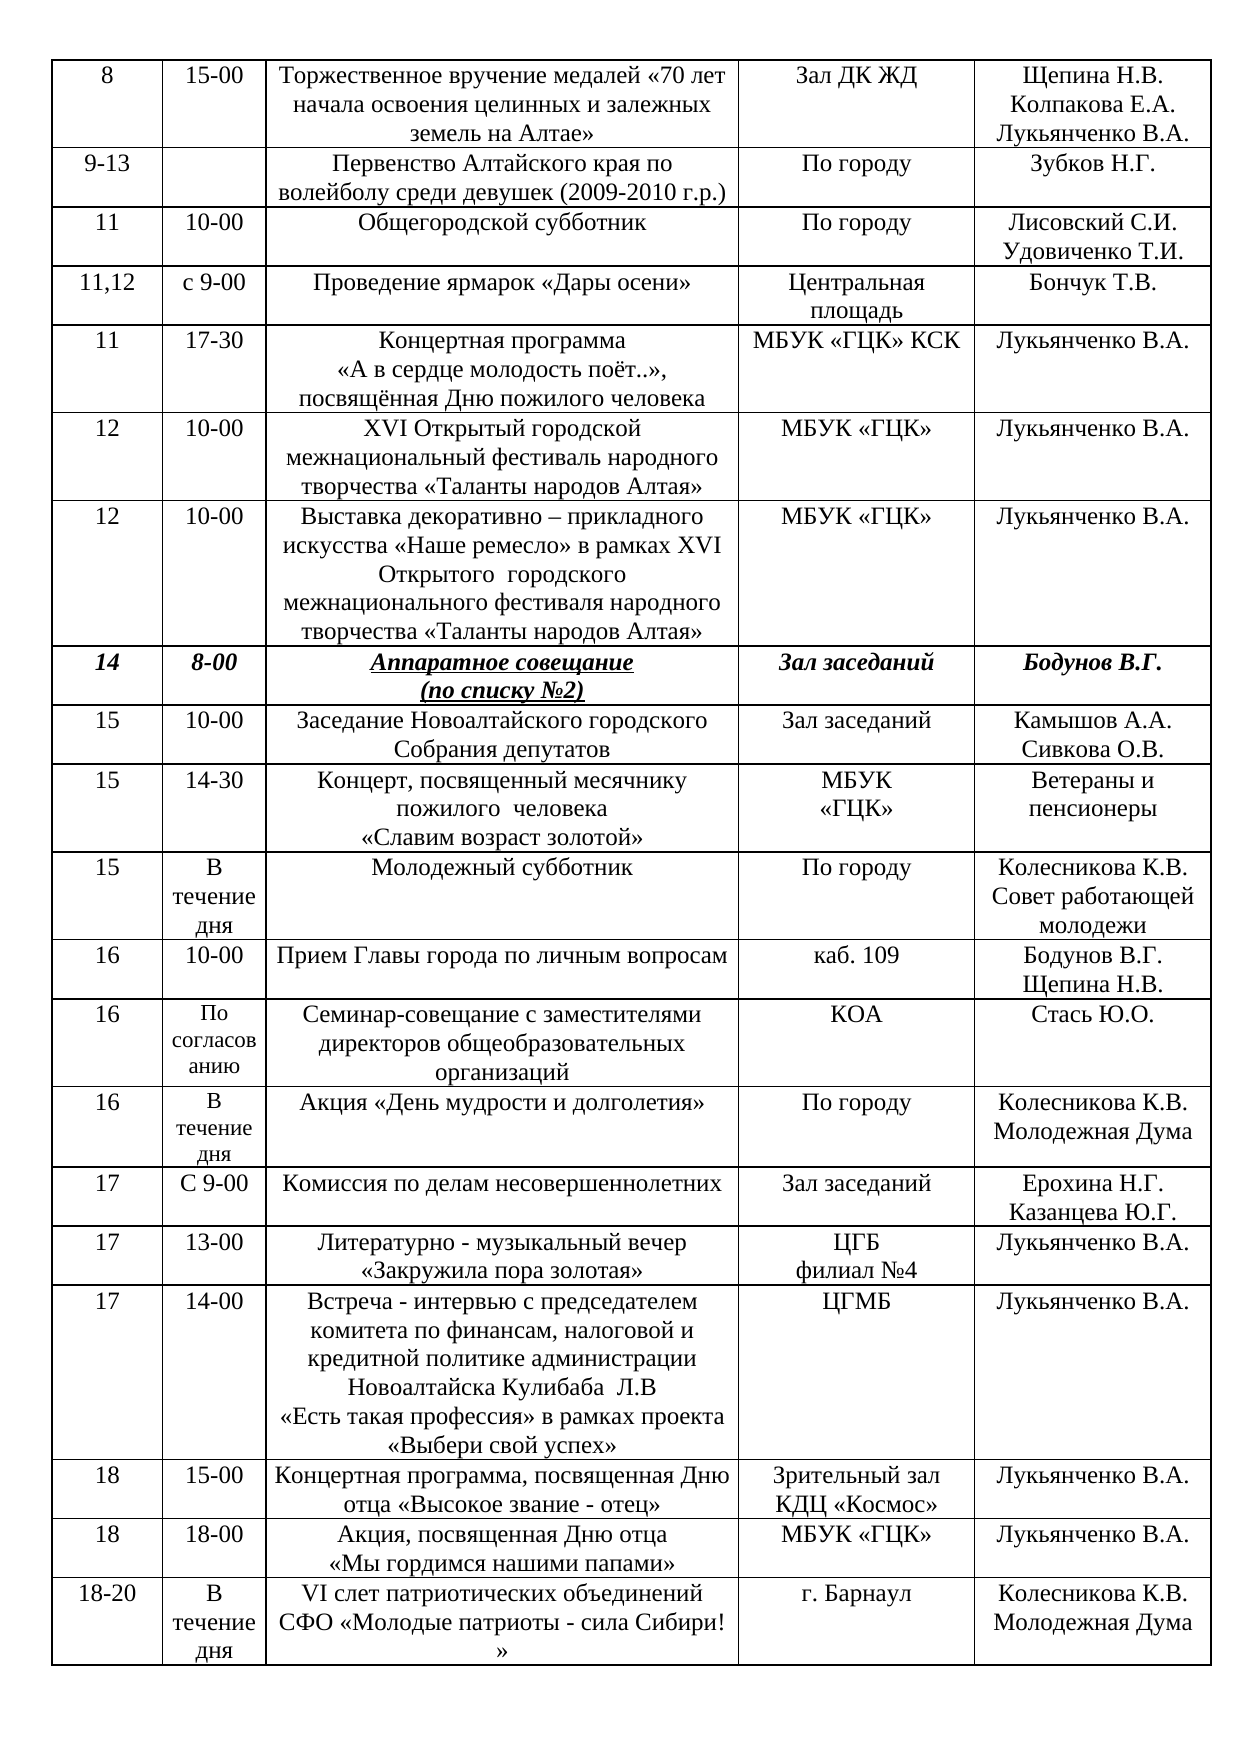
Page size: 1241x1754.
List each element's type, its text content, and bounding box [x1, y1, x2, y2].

table_cell Лукьянченко В.А. [975, 413, 1210, 500]
table_cell 11,12 [53, 267, 162, 324]
table_cell 14-00 [163, 1286, 265, 1458]
table_cell В течение дня [163, 1578, 265, 1664]
table_cell Заседание Новоалтайского городского Собрания депутатов [267, 706, 738, 763]
table_cell 16 [53, 1087, 162, 1166]
table_cell 18-00 [163, 1519, 265, 1577]
table_cell В течение дня [163, 1087, 265, 1166]
table_cell По согласованию [163, 1000, 265, 1086]
table_cell 15 [53, 706, 162, 763]
table_cell 16 [53, 1000, 162, 1086]
table_cell 10-00 [163, 706, 265, 763]
table_cell Бодунов В.Г. Щепина Н.В. [975, 940, 1210, 998]
table_cell 12 [53, 501, 162, 645]
table_cell С 9-00 [163, 1168, 265, 1225]
table_cell МБУК «ГЦК» [739, 501, 974, 645]
table_cell 11 [53, 208, 162, 265]
table_cell Акция «День мудрости и долголетия» [267, 1087, 738, 1166]
table_cell Прием Главы города по личным вопросам [267, 940, 738, 998]
table_cell 17 [53, 1168, 162, 1225]
table_cell Концертная программа «А в сердце молодость поёт..», посвящённая Дню пожилого человека [267, 326, 738, 412]
table_cell Литературно - музыкальный вечер «Закружила пора золотая» [267, 1227, 738, 1284]
table_cell Зал заседаний [739, 706, 974, 763]
table_cell ЦГМБ [739, 1286, 974, 1458]
table_cell [163, 148, 265, 206]
table_cell Общегородской субботник [267, 208, 738, 265]
table_cell Первенство Алтайского края по волейболу среди девушек (2009-2010 г.р.) [267, 148, 738, 206]
table_cell Ерохина Н.Г. Казанцева Ю.Г. [975, 1168, 1210, 1225]
table_cell 15 [53, 765, 162, 851]
table_cell ЦГБ филиал №4 [739, 1227, 974, 1284]
table_cell Зубков Н.Г. [975, 148, 1210, 206]
table_cell Выставка декоративно – прикладного искусства «Наше ремесло» в рамках XVI Открытого городского межнационального фестиваля народного творчества «Таланты народов Алтая» [267, 501, 738, 645]
table_cell XVI Открытый городской межнациональный фестиваль народного творчества «Таланты народов Алтая» [267, 413, 738, 500]
table_cell 16 [53, 940, 162, 998]
table_cell 17 [53, 1286, 162, 1458]
table_cell Колесникова К.В. Совет работающей молодежи [975, 853, 1210, 939]
table_cell 17 [53, 1227, 162, 1284]
table_cell 13-00 [163, 1227, 265, 1284]
table_cell Лукьянченко В.А. [975, 501, 1210, 645]
table_cell МБУК «ГЦК» КСК [739, 326, 974, 412]
table_cell Проведение ярмарок «Дары осени» [267, 267, 738, 324]
table_cell По городу [739, 853, 974, 939]
table_cell Комиссия по делам несовершеннолетних [267, 1168, 738, 1225]
table_cell Стась Ю.О. [975, 1000, 1210, 1086]
table_cell Концертная программа, посвященная Дню отца «Высокое звание - отец» [267, 1460, 738, 1517]
table_cell Лукьянченко В.А. [975, 1460, 1210, 1517]
table_cell 8-00 [163, 647, 265, 704]
table_cell Акция, посвященная Дню отца «Мы гордимся нашими папами» [267, 1519, 738, 1577]
table_cell г. Барнаул [739, 1578, 974, 1664]
table_cell Лукьянченко В.А. [975, 1286, 1210, 1458]
table_cell 10-00 [163, 501, 265, 645]
table_cell Щепина Н.В. Колпакова Е.А. Лукьянченко В.А. [975, 61, 1210, 147]
table_cell Бодунов В.Г. [975, 647, 1210, 704]
table_cell МБУК «ГЦК» [739, 1519, 974, 1577]
table_cell 10-00 [163, 413, 265, 500]
table_cell В течение дня [163, 853, 265, 939]
table_cell с 9-00 [163, 267, 265, 324]
table_cell Колесникова К.В. Молодежная Дума [975, 1578, 1210, 1664]
table_cell 10-00 [163, 940, 265, 998]
table_cell Молодежный субботник [267, 853, 738, 939]
table_cell 14-30 [163, 765, 265, 851]
table_cell 11 [53, 326, 162, 412]
table_cell Лукьянченко В.А. [975, 1519, 1210, 1577]
table_cell Лукьянченко В.А. [975, 1227, 1210, 1284]
table_cell Бончук Т.В. [975, 267, 1210, 324]
table_cell Зал ДК ЖД [739, 61, 974, 147]
table_cell Торжественное вручение медалей «70 лет начала освоения целинных и залежных земель на Алтае» [267, 61, 738, 147]
table_cell VI слет патриотических объединений СФО «Молодые патриоты - сила Сибири! » [267, 1578, 738, 1664]
table_cell 15 [53, 853, 162, 939]
table_cell каб. 109 [739, 940, 974, 998]
table_cell 18 [53, 1519, 162, 1577]
table_cell По городу [739, 208, 974, 265]
table_cell МБУК «ГЦК» [739, 765, 974, 851]
table_cell Встреча - интервью с председателем комитета по финансам, налоговой и кредитной политике администрации Новоалтайска Кулибаба Л.В «Есть такая профессия» в рамках проекта «Выбери свой успех» [267, 1286, 738, 1458]
table_cell МБУК «ГЦК» [739, 413, 974, 500]
table_cell Семинар-совещание с заместителями директоров общеобразовательных организаций [267, 1000, 738, 1086]
table_cell Лукьянченко В.А. [975, 326, 1210, 412]
table_cell По городу [739, 148, 974, 206]
table_cell 18 [53, 1460, 162, 1517]
table_cell 9-13 [53, 148, 162, 206]
table_cell Зал заседаний [739, 647, 974, 704]
table_cell 15-00 [163, 61, 265, 147]
table_cell Зал заседаний [739, 1168, 974, 1225]
table_cell 10-00 [163, 208, 265, 265]
table_cell 12 [53, 413, 162, 500]
table_cell Камышов А.А. Сивкова О.В. [975, 706, 1210, 763]
table_cell КОА [739, 1000, 974, 1086]
table_cell Аппаратное совещание (по списку №2) [267, 647, 738, 704]
table_cell По городу [739, 1087, 974, 1166]
table_cell 17-30 [163, 326, 265, 412]
table_cell 15-00 [163, 1460, 265, 1517]
table_cell 8 [53, 61, 162, 147]
table_cell Колесникова К.В. Молодежная Дума [975, 1087, 1210, 1166]
table_cell Лисовский С.И. Удовиченко Т.И. [975, 208, 1210, 265]
table_cell 18-20 [53, 1578, 162, 1664]
table_cell Центральная площадь [739, 267, 974, 324]
table_cell 14 [53, 647, 162, 704]
table_cell Ветераны и пенсионеры [975, 765, 1210, 851]
table_cell Концерт, посвященный месячнику пожилого человека «Славим возраст золотой» [267, 765, 738, 851]
table_cell Зрительный зал КДЦ «Космос» [739, 1460, 974, 1517]
